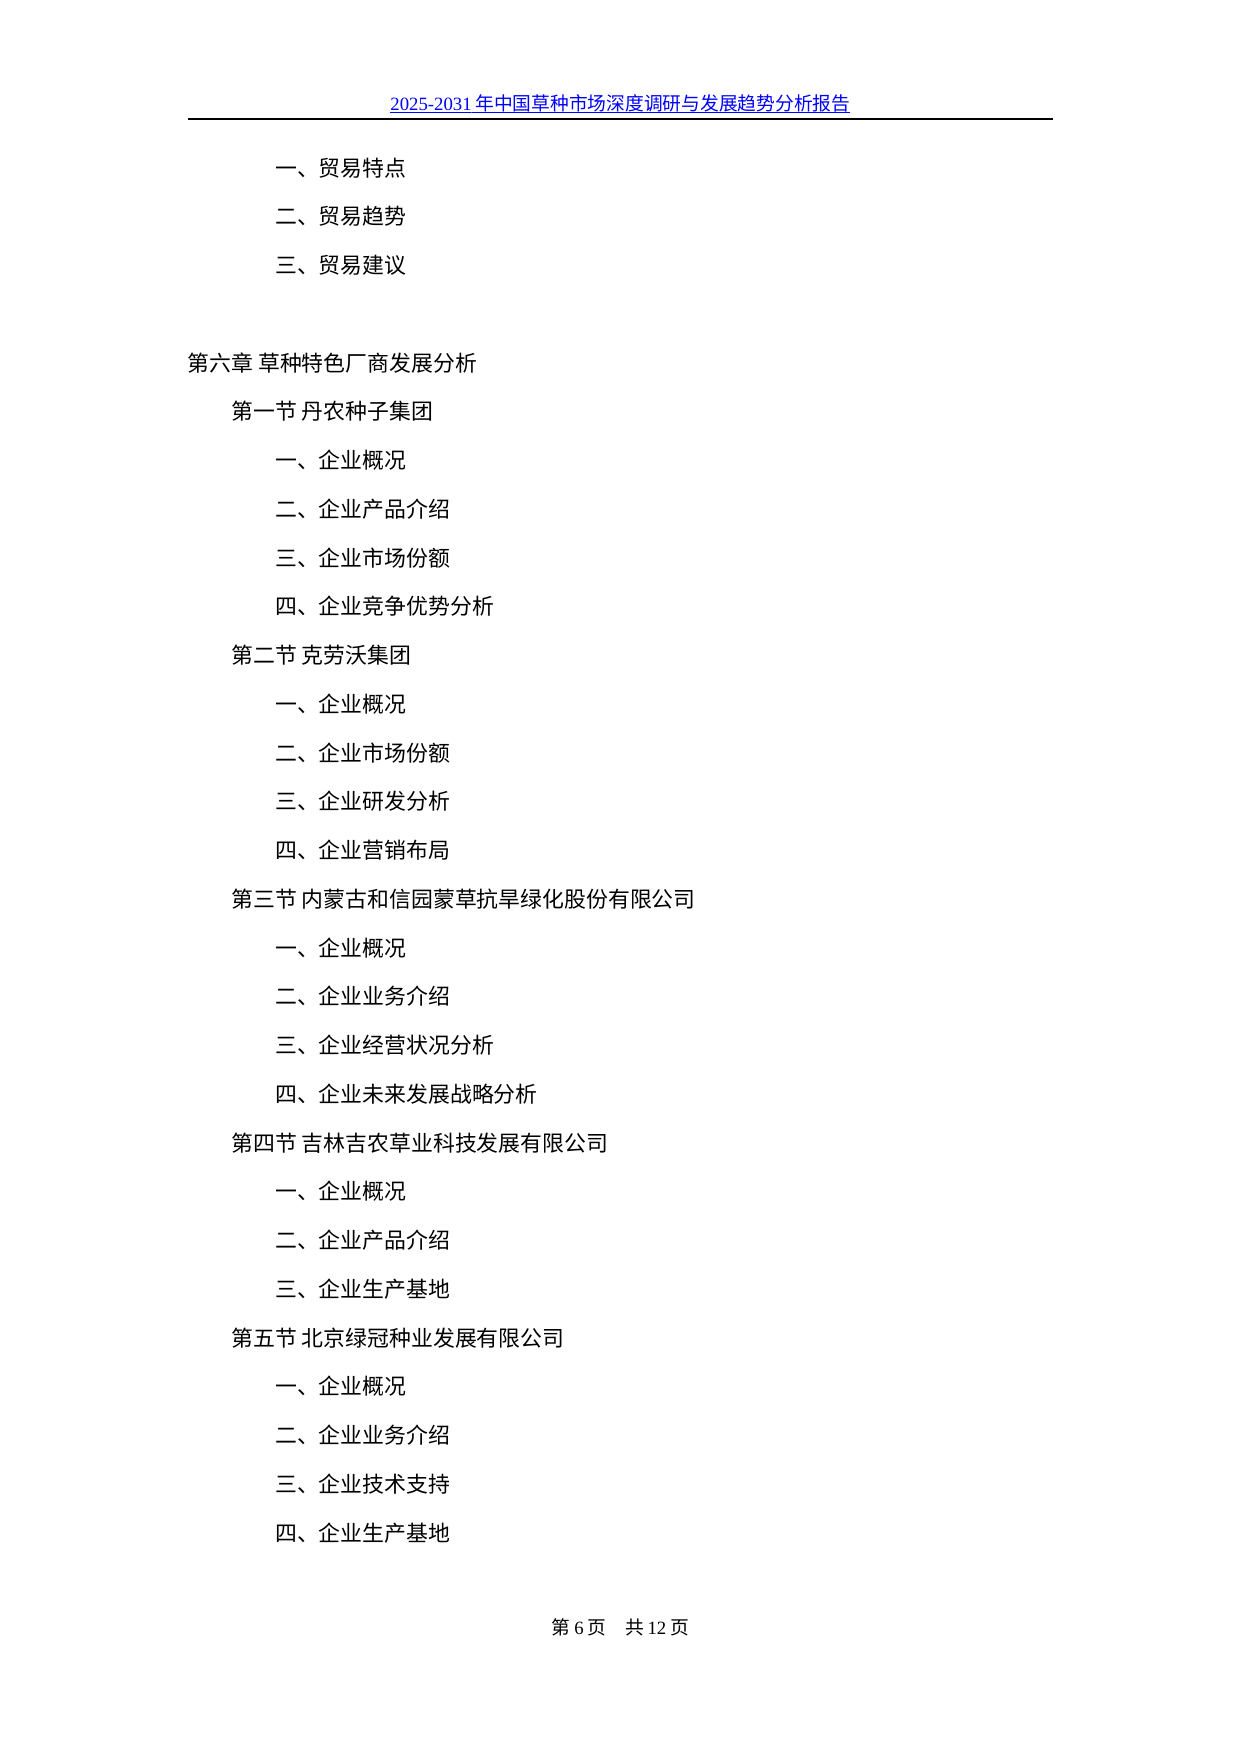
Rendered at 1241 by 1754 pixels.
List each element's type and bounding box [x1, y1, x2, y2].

text [187, 150, 1053, 1548]
